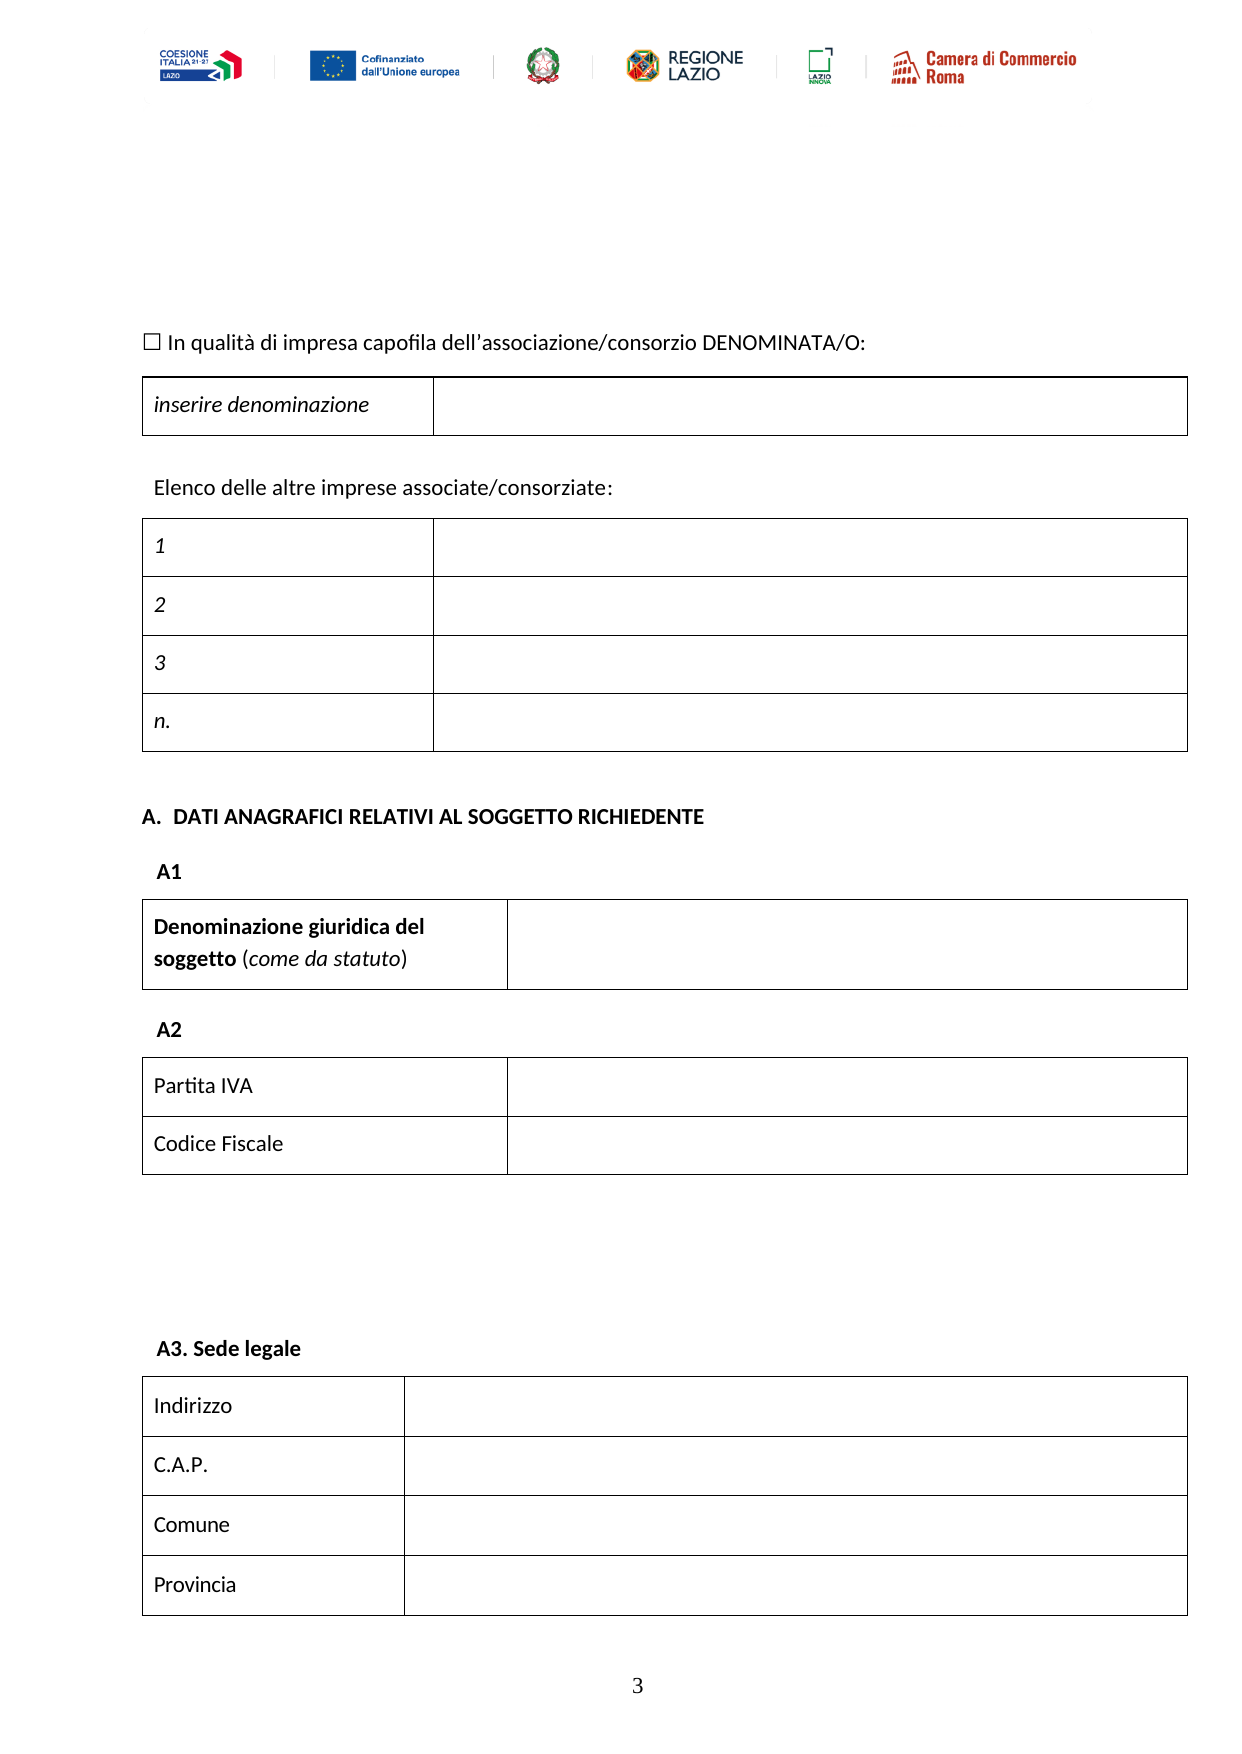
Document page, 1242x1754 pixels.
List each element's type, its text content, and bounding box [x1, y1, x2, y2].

table_cell [405, 1556, 1187, 1615]
table_cell [405, 1496, 1187, 1555]
table_cell [405, 1437, 1187, 1495]
text ☐ In qualità di impresa capofila dell’associazione/consorzio DENOMINATA/O: [142, 326, 1094, 357]
table_header [434, 519, 1187, 576]
table_header inserire denominazione [143, 378, 433, 435]
picture [141, 28, 1094, 183]
table_cell [508, 1117, 1187, 1174]
table_header [405, 1377, 1187, 1436]
table_header [434, 378, 1187, 435]
table_header Indirizzo [143, 1377, 404, 1436]
table_cell [434, 636, 1187, 693]
table_cell [434, 577, 1187, 634]
text A3. Sede legale [156, 1334, 852, 1362]
table_cell [434, 694, 1187, 751]
table_header Denominazione giuridica del soggetto (come da statuto) [143, 900, 507, 989]
table_header [508, 1058, 1187, 1116]
table_cell 3 [143, 636, 433, 693]
table_cell 2 [143, 577, 433, 634]
table_cell Codice Fiscale [143, 1117, 507, 1174]
table_cell n. [143, 694, 433, 751]
text Elenco delle altre imprese associate/consorziate: [153, 473, 1096, 501]
table_header 1 [143, 519, 433, 576]
text A1 [156, 857, 852, 885]
text A2 [156, 1015, 852, 1043]
text A. DATI ANAGRAFICI RELATIVI AL SOGGETTO RICHIEDENTE [142, 802, 1087, 830]
table_cell Comune [143, 1496, 404, 1555]
table_cell C.A.P. [143, 1437, 404, 1495]
table_cell Provincia [143, 1556, 404, 1615]
table_header Partita IVA [143, 1058, 507, 1116]
table_header [508, 900, 1187, 989]
